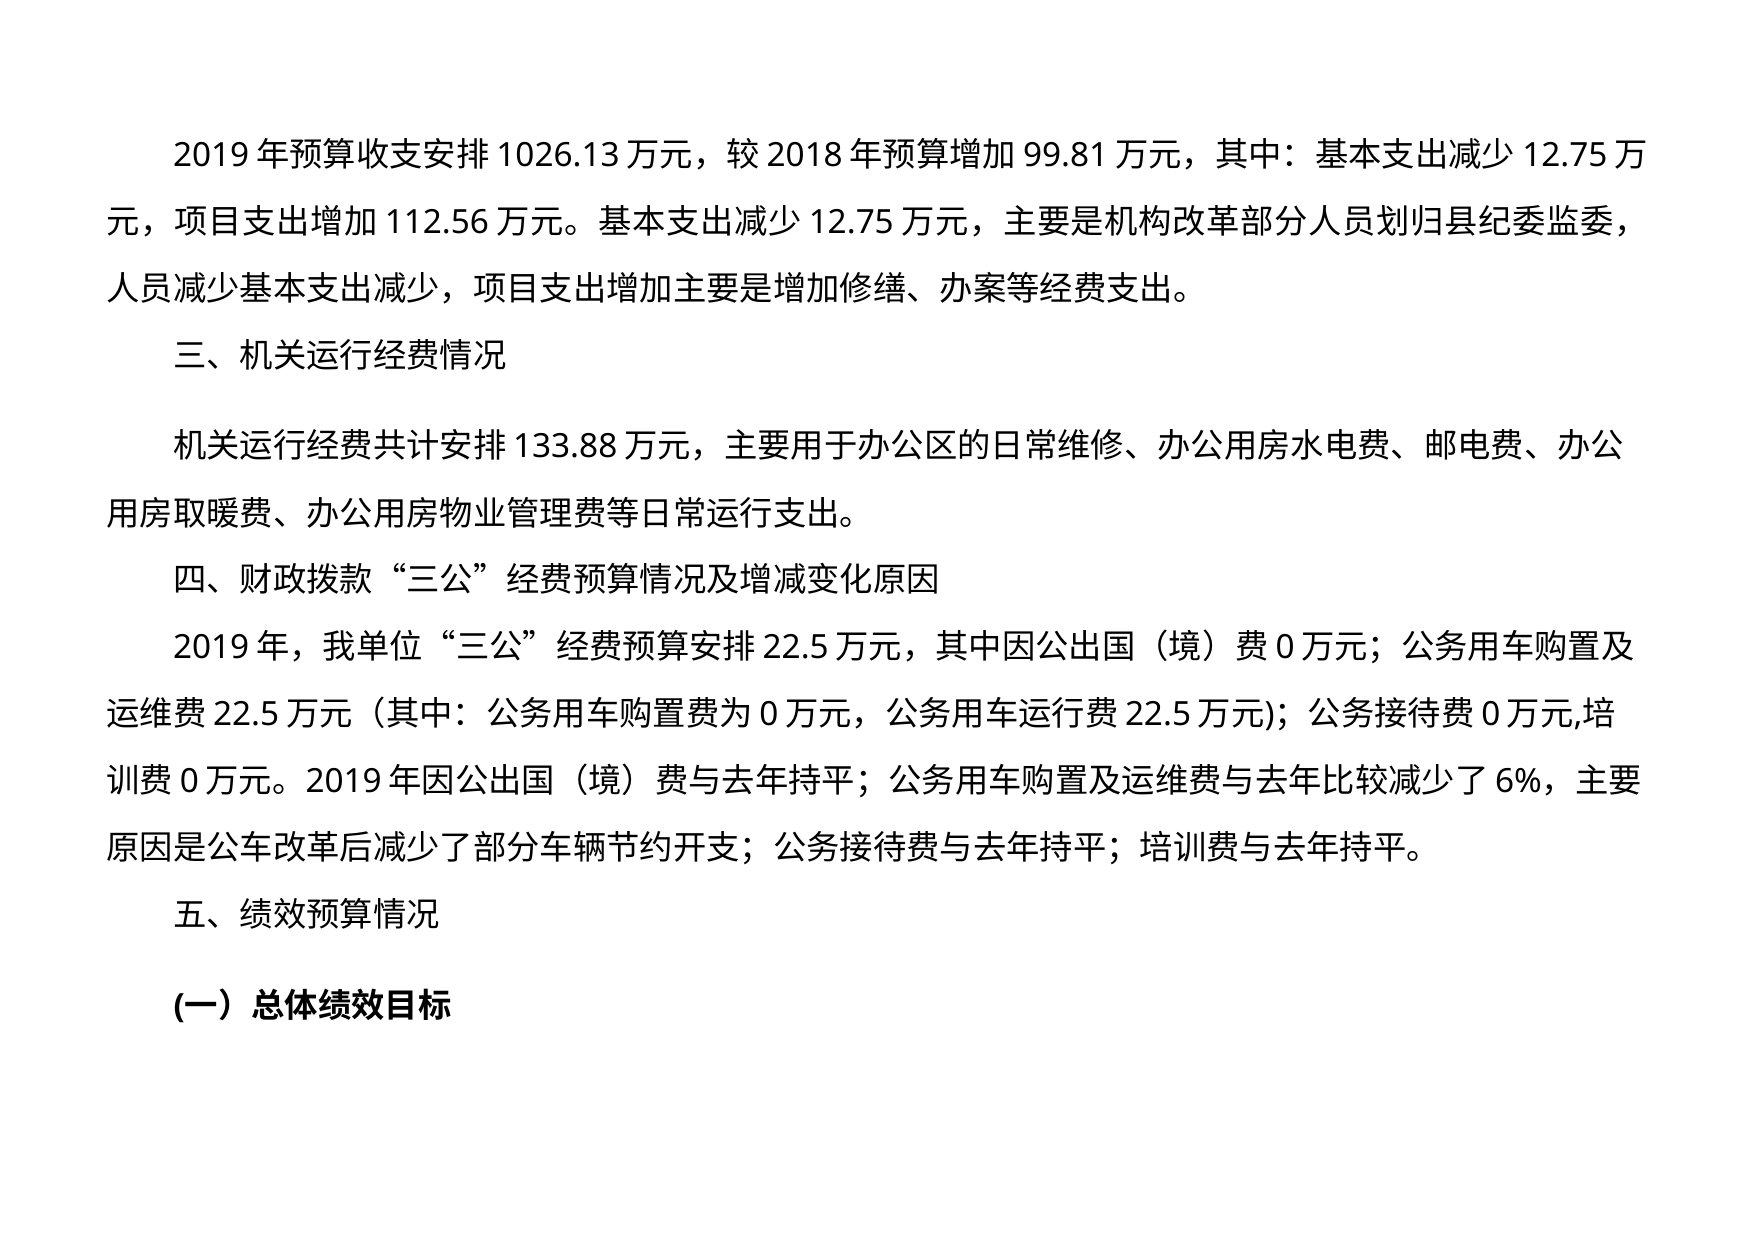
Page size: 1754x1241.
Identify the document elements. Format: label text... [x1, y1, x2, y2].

text 机关运行经费共计安排133.88万元，主要用于办公区的日常维修、办公用房水电费、邮电费、办公用房取暖费、办公用房物业管理费等日常运行支出。 [106, 410, 1648, 544]
text (一）总体绩效目标 [106, 969, 1648, 1036]
text 2019年，我单位“三公”经费预算安排22.5万元，其中因公出国（境）费0万元；公务用车购置及运维费22.5万元（其中：公务用车购置费为0万元，公务用车运行费22.5万元)；公务接待费0万元,培训费0万元。2019年因公出国（境）费与去年持平；公务用车购置及运维费与去年比较减少了6%，主要原因是公车改革后减少了部分车辆节约开支；公务接待费与去年持平；培训费与去年持平。 [106, 611, 1648, 878]
list 绩效预算情况 [106, 878, 1648, 945]
text 四、财政拨款“三公”经费预算情况及增减变化原因 [106, 544, 1648, 611]
text 2019年预算收支安排1026.13万元，较2018年预算增加99.81万元，其中：基本支出减少12.75万元，项目支出增加112.56万元。基本支出减少12.75万元，主要是机构改革部分人员划归县纪委监委，人员减少基本支出减少，项目支出增加主要是增加修缮、办案等经费支出。 [106, 118, 1648, 319]
text 三、机关运行经费情况 [106, 319, 1648, 386]
